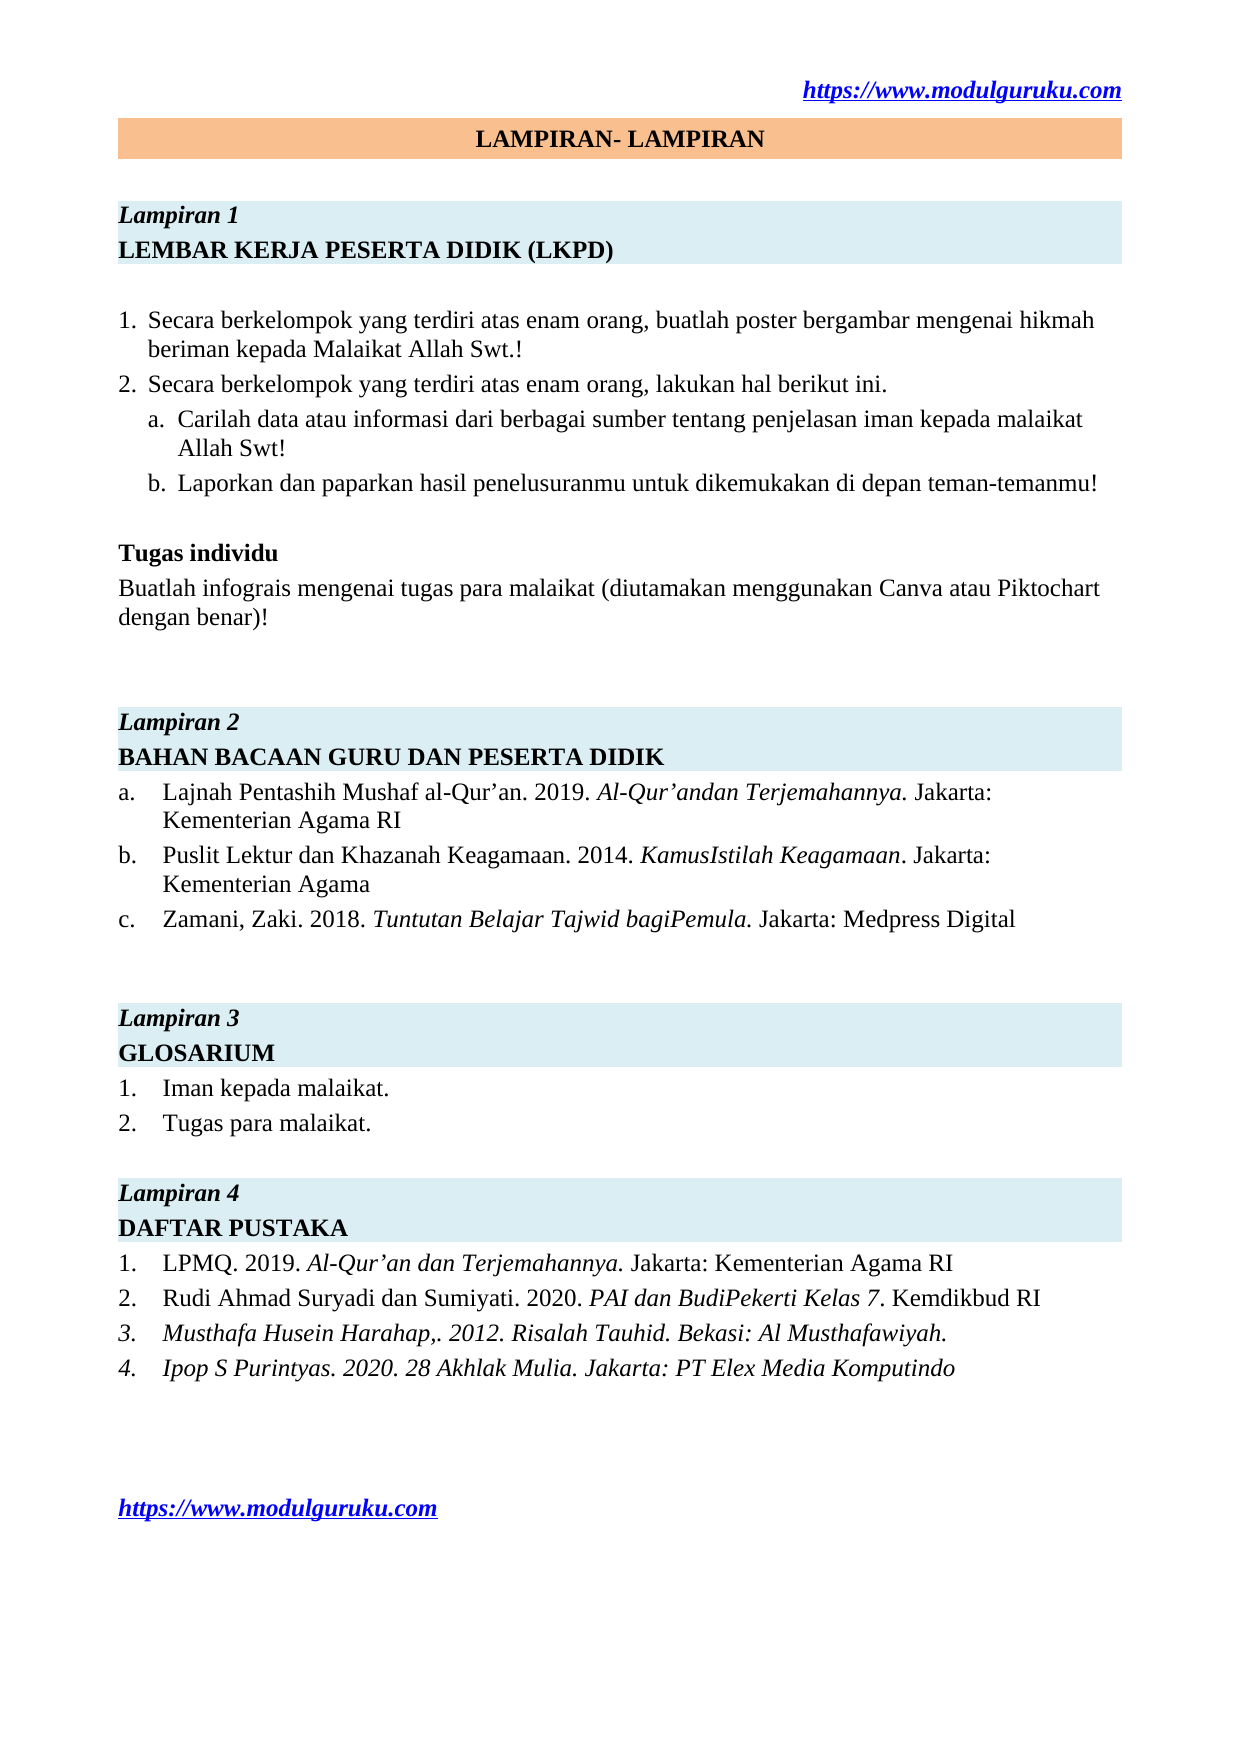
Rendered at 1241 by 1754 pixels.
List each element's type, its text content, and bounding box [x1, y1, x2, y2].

text a. Lajnah Pentashih Mushaf al-Qur’an. 2019. Al-Qur’andan Terjemahannya. Jakarta: Kementerian Agama RI [118, 777, 1014, 834]
text Tugas individu [118, 538, 1122, 567]
text a. Carilah data atau informasi dari berbagai sumber tentang penjelasan iman kepada malaikat Allah Swt! [148, 404, 1122, 462]
text GLOSARIUM [118, 1038, 1122, 1067]
text b. Laporkan dan paparkan hasil penelusuranmu untuk dikemukakan di depan teman-temanmu! [148, 468, 1122, 497]
text Buatlah infograis mengenai tugas para malaikat (diutamakan menggunakan Canva atau Piktochart dengan benar)! [118, 573, 1122, 631]
text Lampiran 4 [118, 1178, 1122, 1207]
text LEMBAR KERJA PESERTA DIDIK (LKPD) [118, 236, 1122, 264]
text 2. Tugas para malaikat. [118, 1108, 1122, 1137]
text Lampiran 2 [118, 707, 1122, 736]
text 2. Rudi Ahmad Suryadi dan Sumiyati. 2020. PAI dan BudiPekerti Kelas 7. Kemdikbud RI [118, 1283, 1122, 1312]
text 1. Iman kepada malaikat. [118, 1073, 1122, 1102]
text 3. Musthafa Husein Harahap,. 2012. Risalah Tauhid. Bekasi: Al Musthafawiyah. [118, 1318, 1122, 1347]
text BAHAN BACAAN GURU DAN PESERTA DIDIK [118, 742, 1122, 771]
text 4. Ipop S Purintyas. 2020. 28 Akhlak Mulia. Jakarta: PT Elex Media Komputindo [118, 1353, 1122, 1382]
table_header LAMPIRAN- LAMPIRAN [118, 118, 1122, 159]
text 2. Secara berkelompok yang terdiri atas enam orang, lakukan hal berikut ini. [118, 369, 1122, 398]
text DAFTAR PUSTAKA [118, 1213, 1122, 1242]
text Lampiran 1 [118, 201, 1122, 229]
text Lampiran 3 [118, 1003, 1122, 1032]
text 1. LPMQ. 2019. Al-Qur’an dan Terjemahannya. Jakarta: Kementerian Agama RI [118, 1248, 1122, 1277]
text b. Puslit Lektur dan Khazanah Keagamaan. 2014. KamusIstilah Keagamaan. Jakarta: Kementerian Agama [118, 841, 1122, 898]
text https://www.modulguruku.com [118, 1493, 1122, 1522]
text 1. Secara berkelompok yang terdiri atas enam orang, buatlah poster bergambar mengenai hikmah beriman kepada Malaikat Allah Swt.! [118, 306, 1122, 363]
text c. Zamani, Zaki. 2018. Tuntutan Belajar Tajwid bagiPemula. Jakarta: Medpress Digital [118, 904, 1122, 933]
